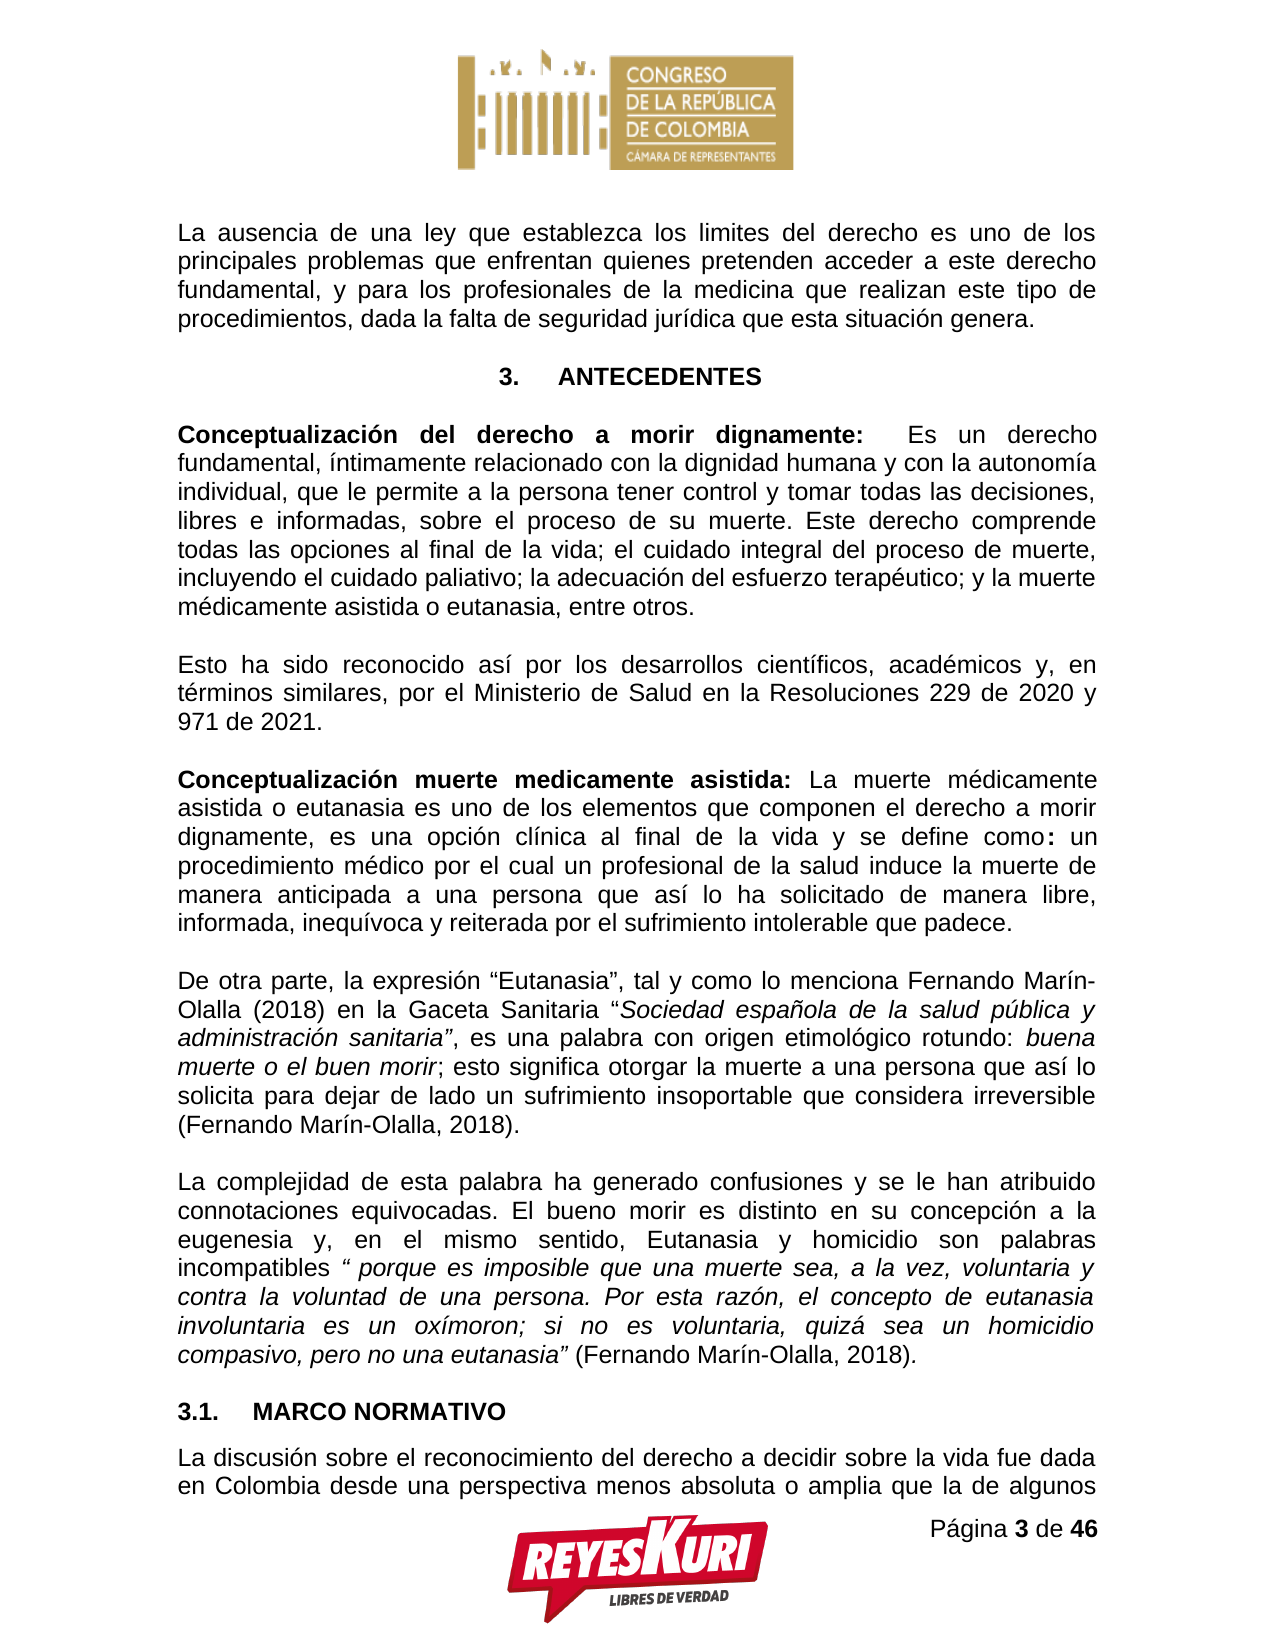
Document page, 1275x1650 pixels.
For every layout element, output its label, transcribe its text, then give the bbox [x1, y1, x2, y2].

list MARCO NORMATIVO [177, 1397, 1098, 1426]
text La ausencia de una ley que establezca los limites del derecho es uno de los principales problemas que enfrentan quienes pretenden acceder a este derecho fundamental, y para los profesionales de la medicina que realizan este tipo de procedimientos, dada la falta de seguridad jurídica que esta situación genera. [177, 217, 1098, 332]
text La complejidad de esta palabra ha generado confusiones y se le han atribuido connotaciones equivocadas. El bueno morir es distinto en su concepción a la eugenesia y, en el mismo sentido, Eutanasia y homicidio son palabras incompatibles “ porque es imposible que una muerte sea, a la vez, voluntaria y contra la voluntad de una persona. Por esta razón, el concepto de eutanasia involuntaria es un oxímoron; si no es voluntaria, quizá sea un homicidio compasivo, pero no una eutanasia” (Fernando Marín-Olalla, 2018). [177, 1167, 1098, 1368]
text Conceptualización muerte medicamente asistida: La muerte médicamente asistida o eutanasia es uno de los elementos que componen el derecho a morir dignamente, es una opción clínica al final de la vida y se define como: un procedimiento médico por el cual un profesional de la salud induce la muerte de manera anticipada a una persona que así lo ha solicitado de manera libre, informada, inequívoca y reiterada por el sufrimiento intolerable que padece. [177, 764, 1098, 937]
picture [457, 49, 794, 170]
picture [497, 1511, 776, 1625]
text Conceptualización del derecho a morir dignamente: Es un derecho fundamental, íntimamente relacionado con la dignidad humana y con la autonomía individual, que le permite a la persona tener control y tomar todas las decisiones, libres e informadas, sobre el proceso de su muerte. Este derecho comprende todas las opciones al final de la vida; el cuidado integral del proceso de muerte, incluyendo el cuidado paliativo; la adecuación del esfuerzo terapéutico; y la muerte médicamente asistida o eutanasia, entre otros. [177, 419, 1098, 621]
text De otra parte, la expresión “Eutanasia”, tal y como lo menciona Fernando Marín-Olalla (2018) en la Gaceta Sanitaria “Sociedad española de la salud pública y administración sanitaria”, es una palabra con origen etimológico rotundo: buena muerte o el buen morir; esto significa otorgar la muerte a una persona que así lo solicita para dejar de lado un sufrimiento insoportable que considera irreversible (Fernando Marín-Olalla, 2018). [177, 966, 1098, 1138]
list ANTECEDENTES [162, 362, 1098, 390]
text Esto ha sido reconocido así por los desarrollos científicos, académicos y, en términos similares, por el Ministerio de Salud en la Resoluciones 229 de 2020 y 971 de 2021. [177, 649, 1098, 736]
